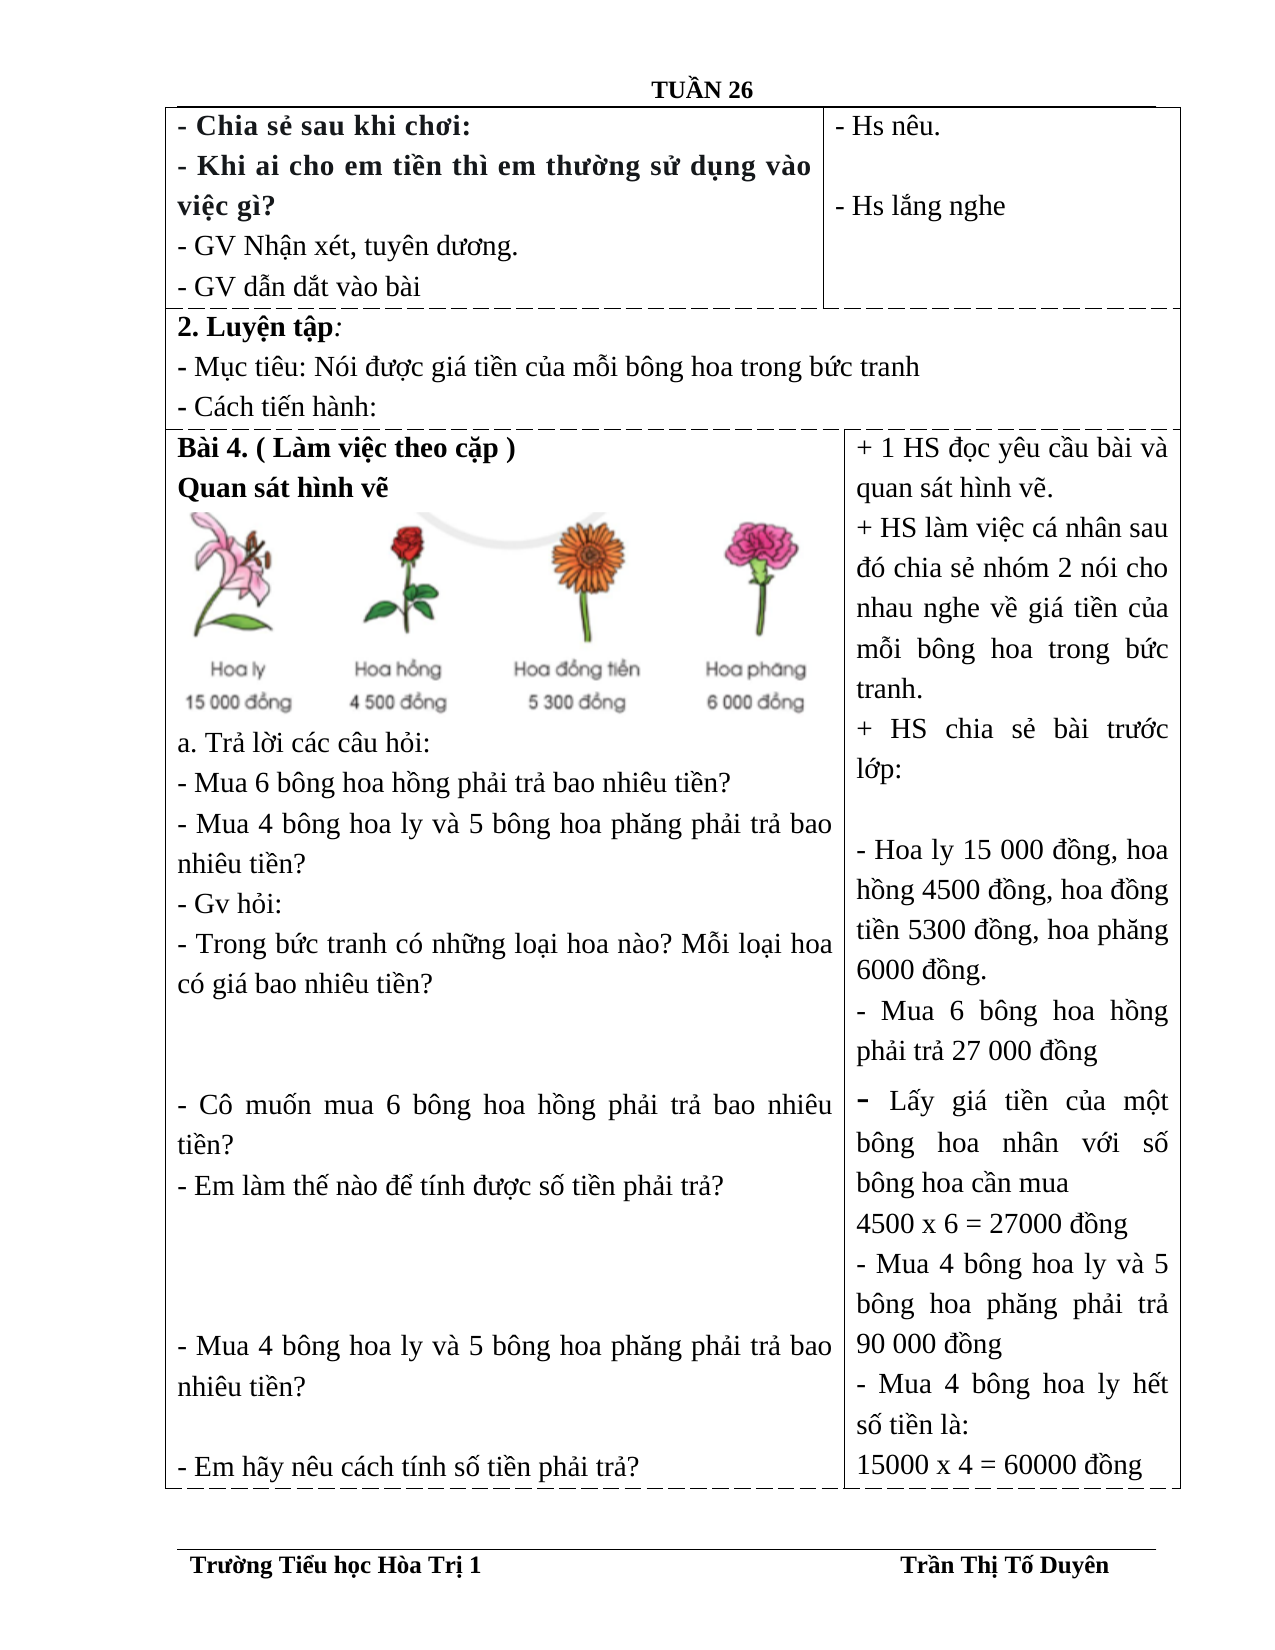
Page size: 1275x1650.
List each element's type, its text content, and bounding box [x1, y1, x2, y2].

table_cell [166, 108, 823, 308]
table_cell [166, 429, 844, 1488]
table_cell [824, 108, 1180, 308]
picture [177, 510, 832, 720]
table_cell 2. Luyện tập: - Mục tiêu: Nói được giá tiền của mỗi bông hoa trong bức tranh - Cách tiến hành: [166, 308, 1180, 429]
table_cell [845, 429, 1180, 1488]
